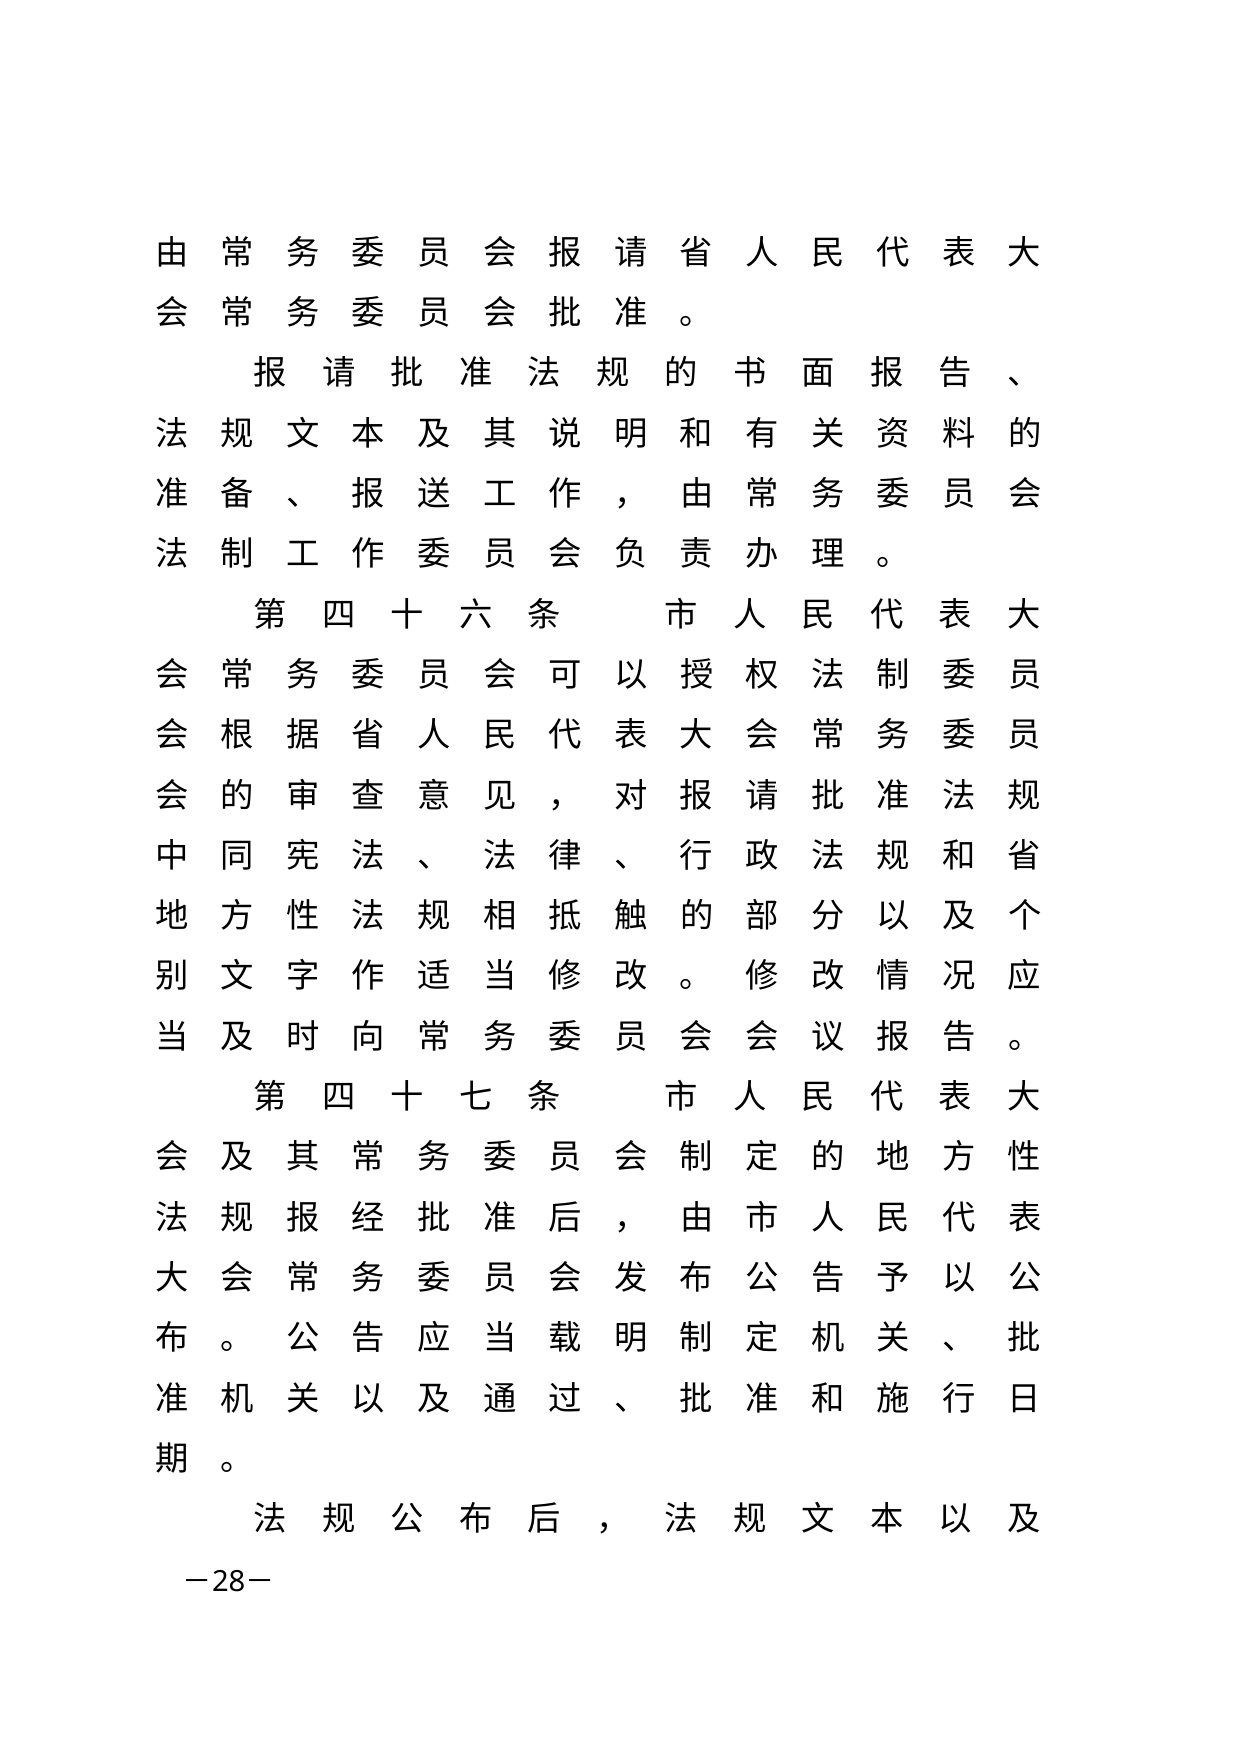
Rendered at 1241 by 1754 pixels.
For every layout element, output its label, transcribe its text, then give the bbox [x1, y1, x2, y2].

text 第四十五条 市人民代表大会及其常务委员会通过的法规，由常务委员会报请省人民代表大会常务委员会批准。 [155, 219, 1073, 340]
text 第四十七条 市人民代表大会及其常务委员会制定的地方性法规报经批准后，由市人民代表大会常务委员会发布公告予以公布。公告应当载明制定机关、批准机关以及通过、批准和施行日期。 [155, 1064, 1073, 1486]
text 第四十六条 市人民代表大会常务委员会可以授权法制委员会根据省人民代表大会常务委员会的审查意见，对报请批准法规中同宪法、法律、行政法规和省地方性法规相抵触的部分以及个别文字作适当修改。修改情况应当及时向常务委员会会议报告。 [155, 581, 1073, 1064]
text 法规公布后，法规文本以及法规草案的说明、审议结果的报告等，应当及时在市人民代表大会常务委员会公报和中国人大网、陕西人大网、延安人大网、延安日报等媒体上刊登。 [155, 1486, 1073, 1546]
text 报请批准法规的书面报告、法规文本及其说明和有关资料的准备、报送工作，由常务委员会法制工作委员会负责办理。 [155, 340, 1073, 581]
